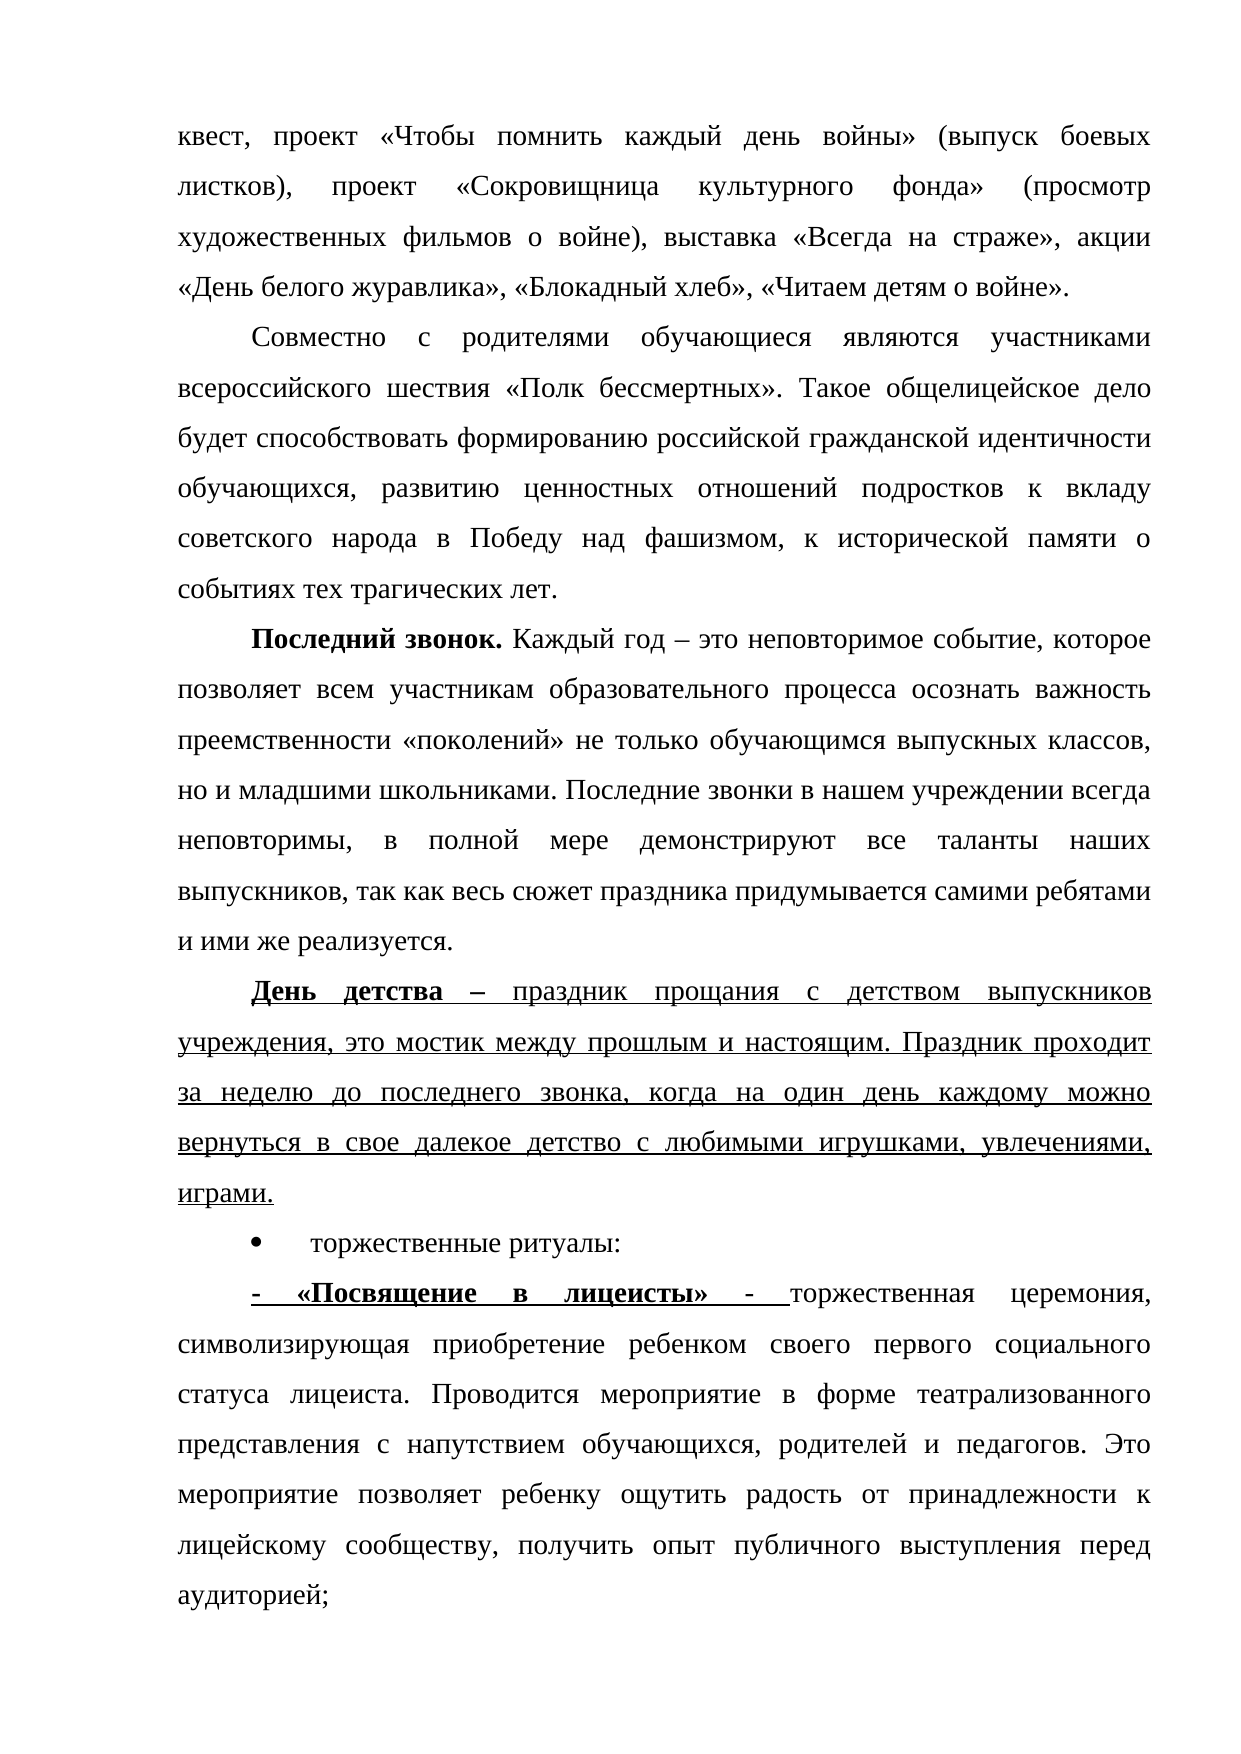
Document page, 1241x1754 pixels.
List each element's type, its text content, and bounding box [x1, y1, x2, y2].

text Совместно с родителями обучающиеся являются участниками всероссийского шествия «Полк бессмертных». Такое общелицейское дело будет способствовать формированию российской гражданской идентичности обучающихся, развитию ценностных отношений подростков к вкладу советского народа в Победу над фашизмом, к исторической памяти о событиях тех трагических лет. [177, 319, 1152, 604]
text День детства – праздник прощания с детством выпускников учреждения, это мостик между прошлым и настоящим. Праздник проходит за неделю до последнего звонка, когда на один день каждому можно вернуться в свое далекое детство с любимыми игрушками, увлечениями, играми. [177, 973, 1152, 1053]
text День детства – праздник прощания с детством выпускников учреждения, это мостик между прошлым и настоящим. Праздник проходит за неделю до последнего звонка, когда на один день каждому можно вернуться в свое далекое детство с любимыми игрушками, увлечениями, играми. [177, 1104, 1152, 1153]
text День детства – праздник прощания с детством выпускников учреждения, это мостик между прошлым и настоящим. Праздник проходит за неделю до последнего звонка, когда на один день каждому можно вернуться в свое далекое детство с любимыми игрушками, увлечениями, играми. [177, 1054, 1152, 1103]
text Последний звонок. Каждый год – это неповторимое событие, которое позволяет всем участникам образовательного процесса осознать важность преемственности «поколений» не только обучающимся выпускных классов, но и младшими школьниками. Последние звонки в нашем учреждении всегда неповторимы, в полной мере демонстрируют все таланты наших выпускников, так как весь сюжет праздника придумывается самими ребятами и ими же реализуется. [177, 621, 1152, 957]
text - «Посвящение в лицеисты» - торжественная церемония, символизирующая приобретение ребенком своего первого социального статуса лицеиста. Проводится мероприятие в форме театрализованного представления с напутствием обучающихся, родителей и педагогов. Это мероприятие позволяет ребенку ощутить радость от принадлежности к лицейскому сообществу, получить опыт публичного выступления перед аудиторией; [177, 1275, 1152, 1611]
text День детства – праздник прощания с детством выпускников учреждения, это мостик между прошлым и настоящим. Праздник проходит за неделю до последнего звонка, когда на один день каждому можно вернуться в свое далекое детство с любимыми игрушками, увлечениями, играми. [177, 1154, 1152, 1208]
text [177, 118, 1152, 303]
list торжественные ритуалы: [177, 1225, 1152, 1259]
